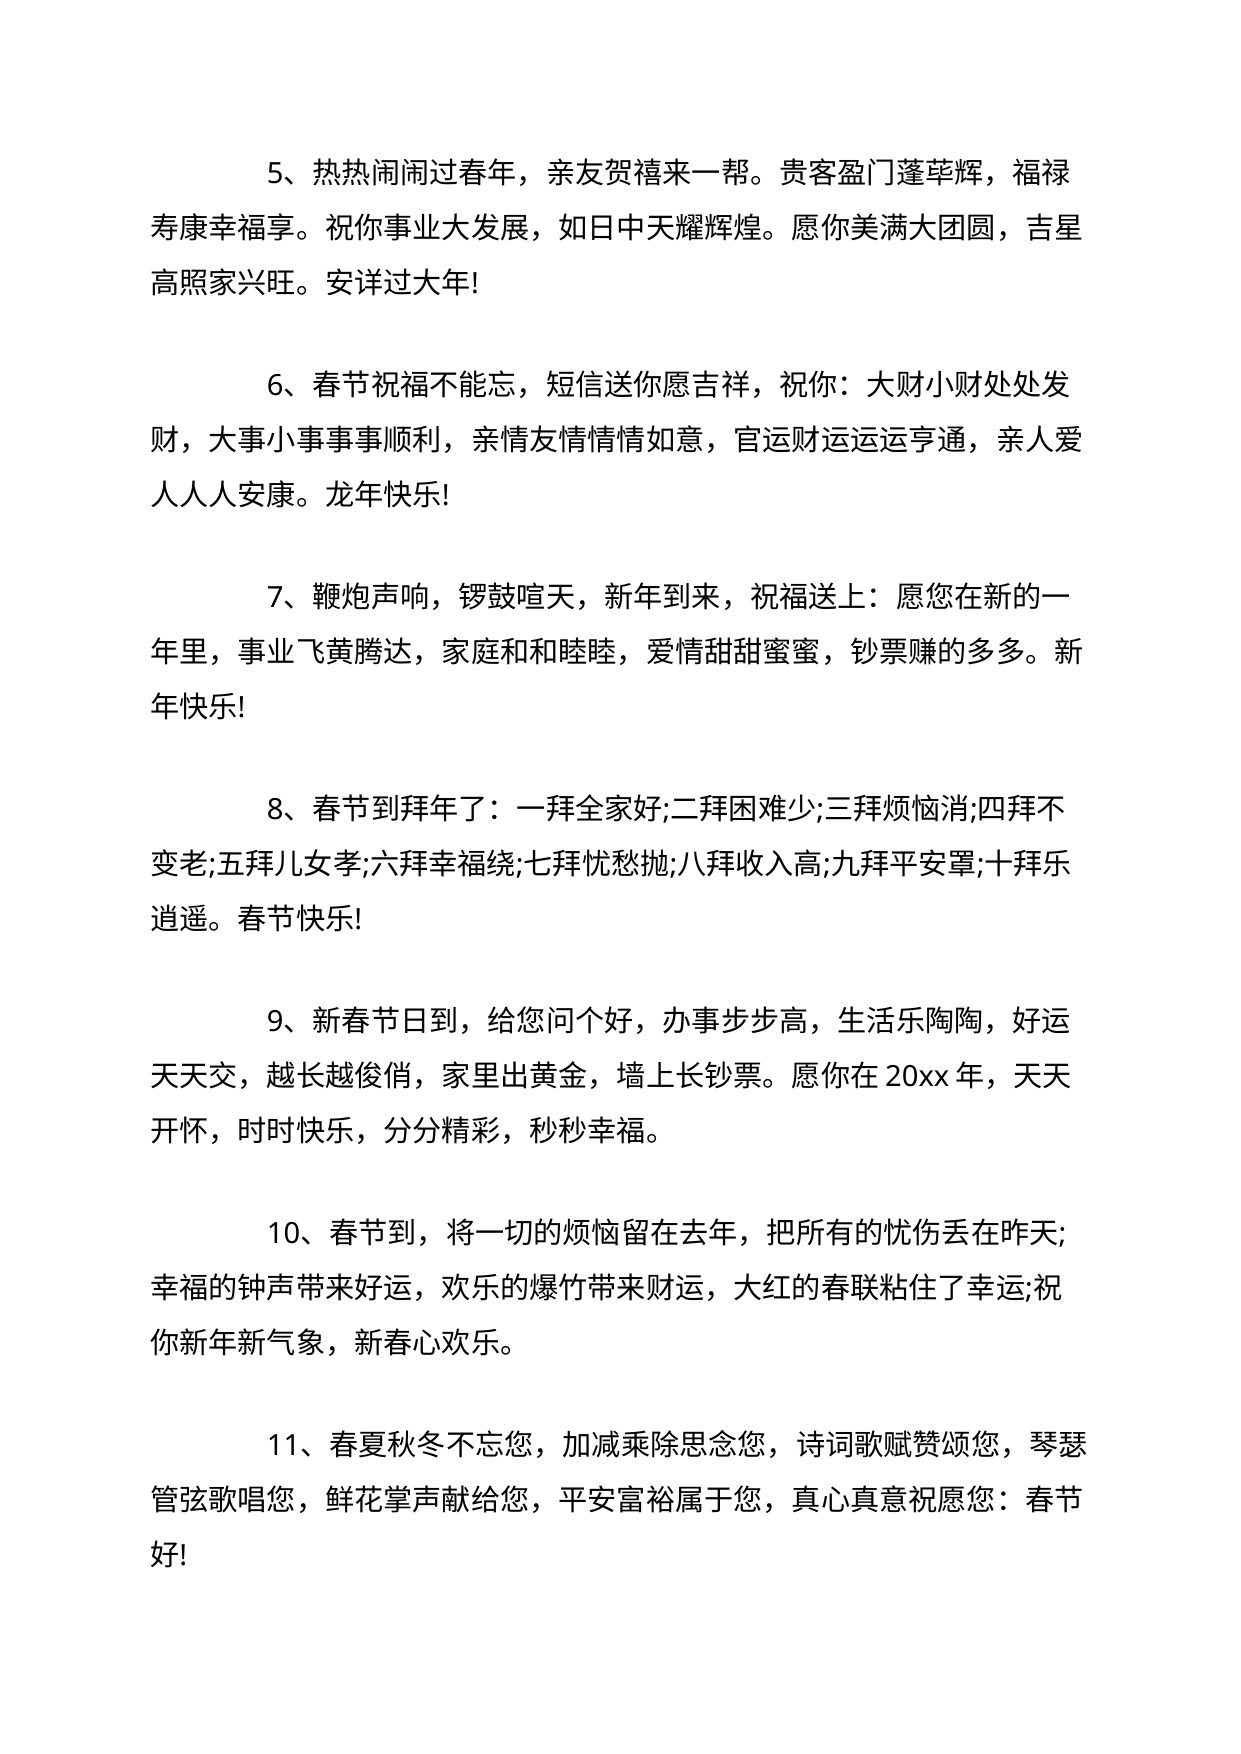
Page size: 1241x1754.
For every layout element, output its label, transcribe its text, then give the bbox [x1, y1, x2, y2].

text 10、春节到，将一切的烦恼留在去年，把所有的忧伤丢在昨天;幸福的钟声带来好运，欢乐的爆竹带来财运，大红的春联粘住了幸运;祝你新年新气象，新春心欢乐。 [150, 1209, 1090, 1362]
text 6、春节祝福不能忘，短信送你愿吉祥，祝你：大财小财处处发财，大事小事事事顺利，亲情友情情情如意，官运财运运运亨通，亲人爱人人人安康。龙年快乐! [150, 362, 1090, 514]
text 8、春节到拜年了：一拜全家好;二拜困难少;三拜烦恼消;四拜不变老;五拜儿女孝;六拜幸福绕;七拜忧愁抛;八拜收入高;九拜平安罩;十拜乐逍遥。春节快乐! [150, 786, 1090, 938]
text 5、热热闹闹过春年，亲友贺禧来一帮。贵客盈门蓬荜辉，福禄寿康幸福享。祝你事业大发展，如日中天耀辉煌。愿你美满大团圆，吉星高照家兴旺。安详过大年! [150, 150, 1090, 302]
text 7、鞭炮声响，锣鼓喧天，新年到来，祝福送上：愿您在新的一年里，事业飞黄腾达，家庭和和睦睦，爱情甜甜蜜蜜，钞票赚的多多。新年快乐! [150, 574, 1090, 726]
text 11、春夏秋冬不忘您，加减乘除思念您，诗词歌赋赞颂您，琴瑟管弦歌唱您，鲜花掌声献给您，平安富裕属于您，真心真意祝愿您：春节好! [150, 1421, 1090, 1573]
text 9、新春节日到，给您问个好，办事步步高，生活乐陶陶，好运天天交，越长越俊俏，家里出黄金，墙上长钞票。愿你在20xx年，天天开怀，时时快乐，分分精彩，秒秒幸福。 [150, 998, 1090, 1150]
